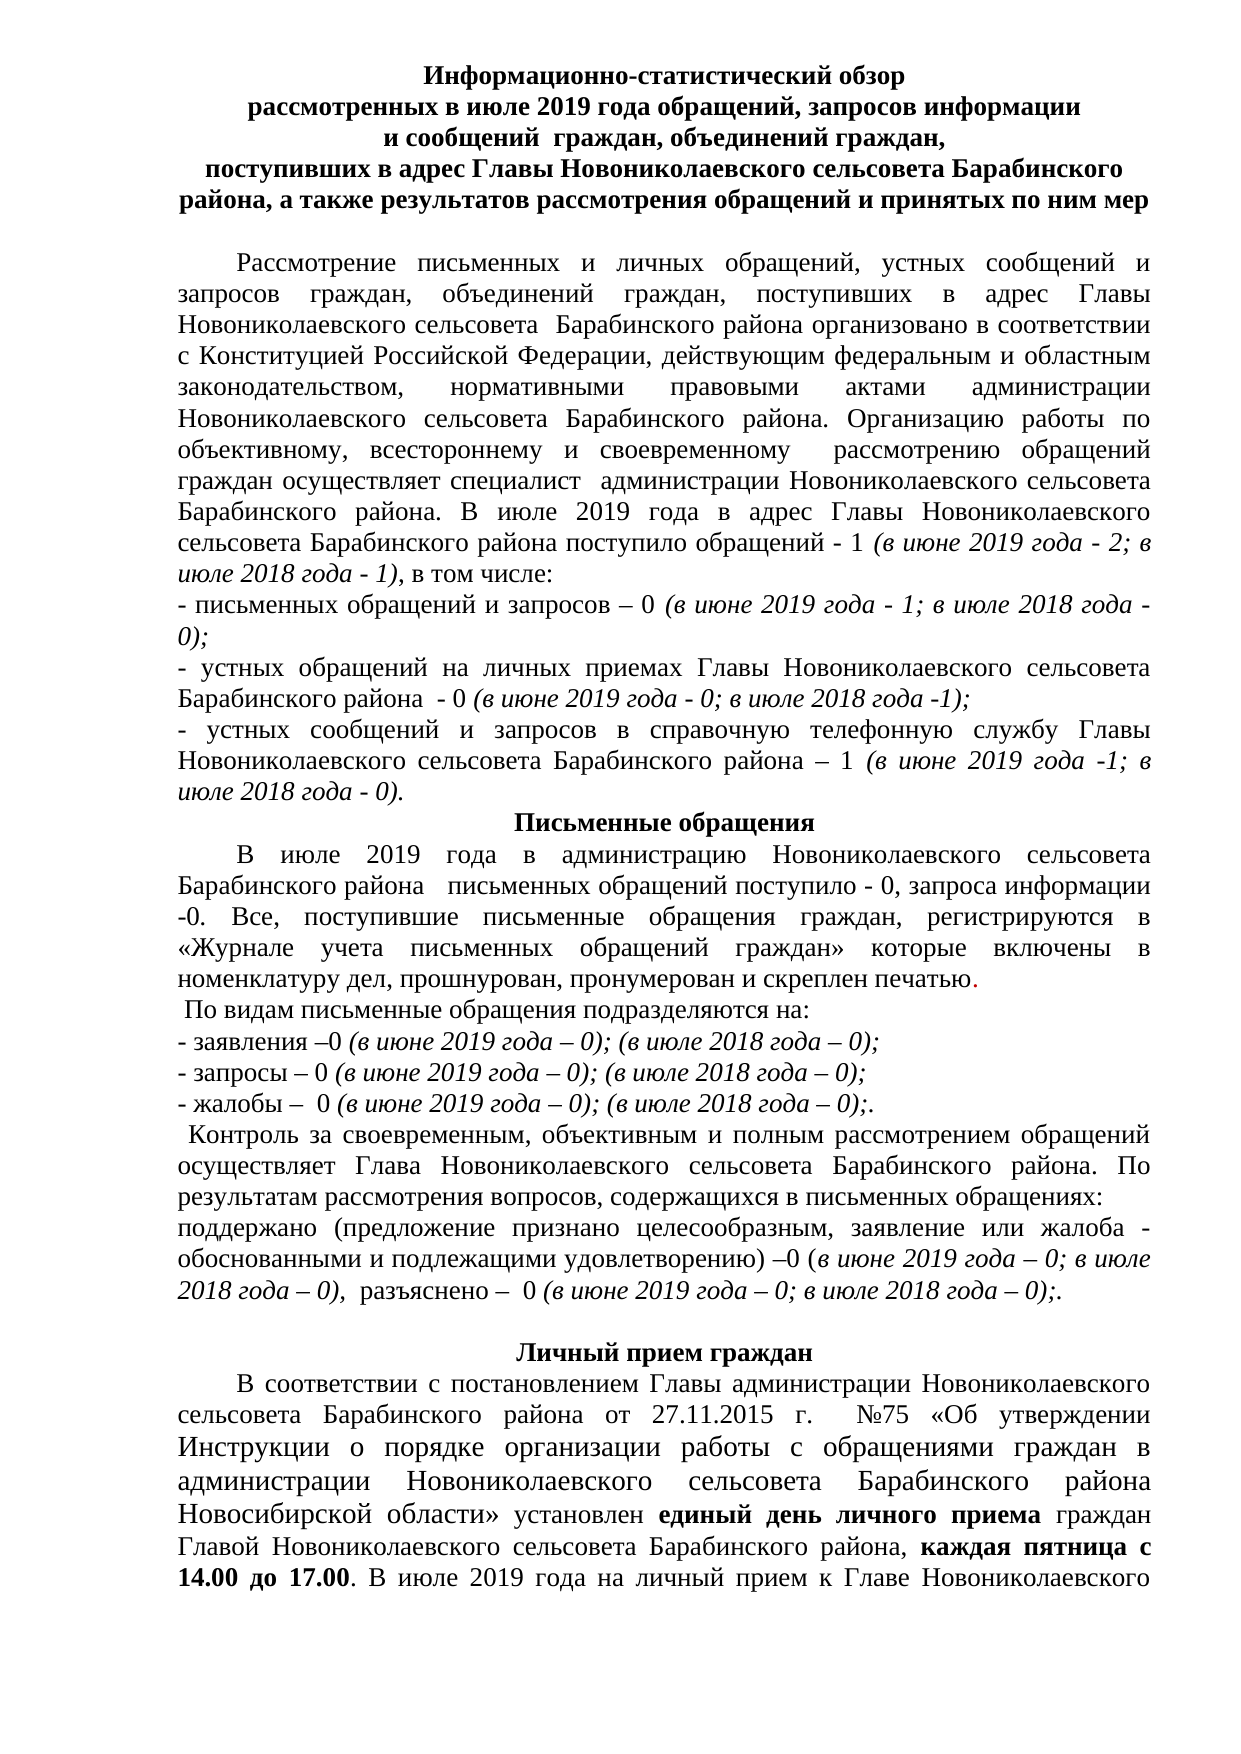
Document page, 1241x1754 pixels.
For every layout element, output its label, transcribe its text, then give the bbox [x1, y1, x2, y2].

text поддержано (предложение признано целесообразным, заявление или жалоба - обоснованными и подлежащими удовлетворению) –0 (в июне 2019 года – 0; в июле 2018 года – 0), разъяснено – 0 (в июне 2019 года – 0; в июле 2018 года – 0);. [177, 1211, 1152, 1305]
text Личный прием граждан [177, 1336, 1152, 1367]
text В июле 2019 года в администрацию Новониколаевского сельсовета Барабинского района письменных обращений поступило - 0, запроса информации -0. Все, поступившие письменные обращения граждан, регистрируются в «Журнале учета письменных обращений граждан» которые включены в номенклатуру дел, прошнурован, пронумерован и скреплен печатью. [177, 838, 1152, 993]
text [177, 1367, 1152, 1592]
text - запросы – 0 (в июне 2019 года – 0); (в июле 2018 года – 0); [177, 1056, 1152, 1087]
text Информационно-статистический обзор [177, 59, 1152, 90]
text Контроль за своевременным, объективным и полным рассмотрением обращений осуществляет Глава Новониколаевского сельсовета Барабинского района. По результатам рассмотрения вопросов, содержащихся в письменных обращениях: [177, 1118, 1152, 1211]
text Письменные обращения [177, 807, 1152, 838]
text Рассмотрение письменных и личных обращений, устных сообщений и запросов граждан, объединений граждан, поступивших в адрес Главы Новониколаевского сельсовета Барабинского района организовано в соответствии с Конституцией Российской Федерации, действующим федеральным и областным законодательством, нормативными правовыми актами администрации Новониколаевского сельсовета Барабинского района. Организацию работы по объективному, всестороннему и своевременному рассмотрению обращений граждан осуществляет специалист администрации Новониколаевского сельсовета Барабинского района. В июле 2019 года в адрес Главы Новониколаевского сельсовета Барабинского района поступило обращений - 1 (в июне 2019 года - 2; в июле 2018 года - 1), в том числе: [177, 246, 1152, 588]
text поступивших в адрес Главы Новониколаевского сельсовета Барабинского района, а также результатов рассмотрения обращений и принятых по ним мер [177, 152, 1152, 215]
text и сообщений граждан, объединений граждан, [177, 121, 1152, 152]
text - заявления –0 (в июне 2019 года – 0); (в июле 2018 года – 0); [177, 1024, 1152, 1056]
text - письменных обращений и запросов – 0 (в июне 2019 года - 1; в июле 2018 года - 0); [177, 588, 1152, 651]
text По видам письменные обращения подразделяются на: [177, 993, 1152, 1024]
text - жалобы – 0 (в июне 2019 года – 0); (в июле 2018 года – 0);. [177, 1087, 1152, 1118]
text - устных сообщений и запросов в справочную телефонную службу Главы Новониколаевского сельсовета Барабинского района – 1 (в июне 2019 года -1; в июле 2018 года - 0). [177, 713, 1152, 807]
text рассмотренных в июле 2019 года обращений, запросов информации [177, 90, 1152, 121]
text - устных обращений на личных приемах Главы Новониколаевского сельсовета Барабинского района - 0 (в июне 2019 года - 0; в июле 2018 года -1); [177, 651, 1152, 713]
